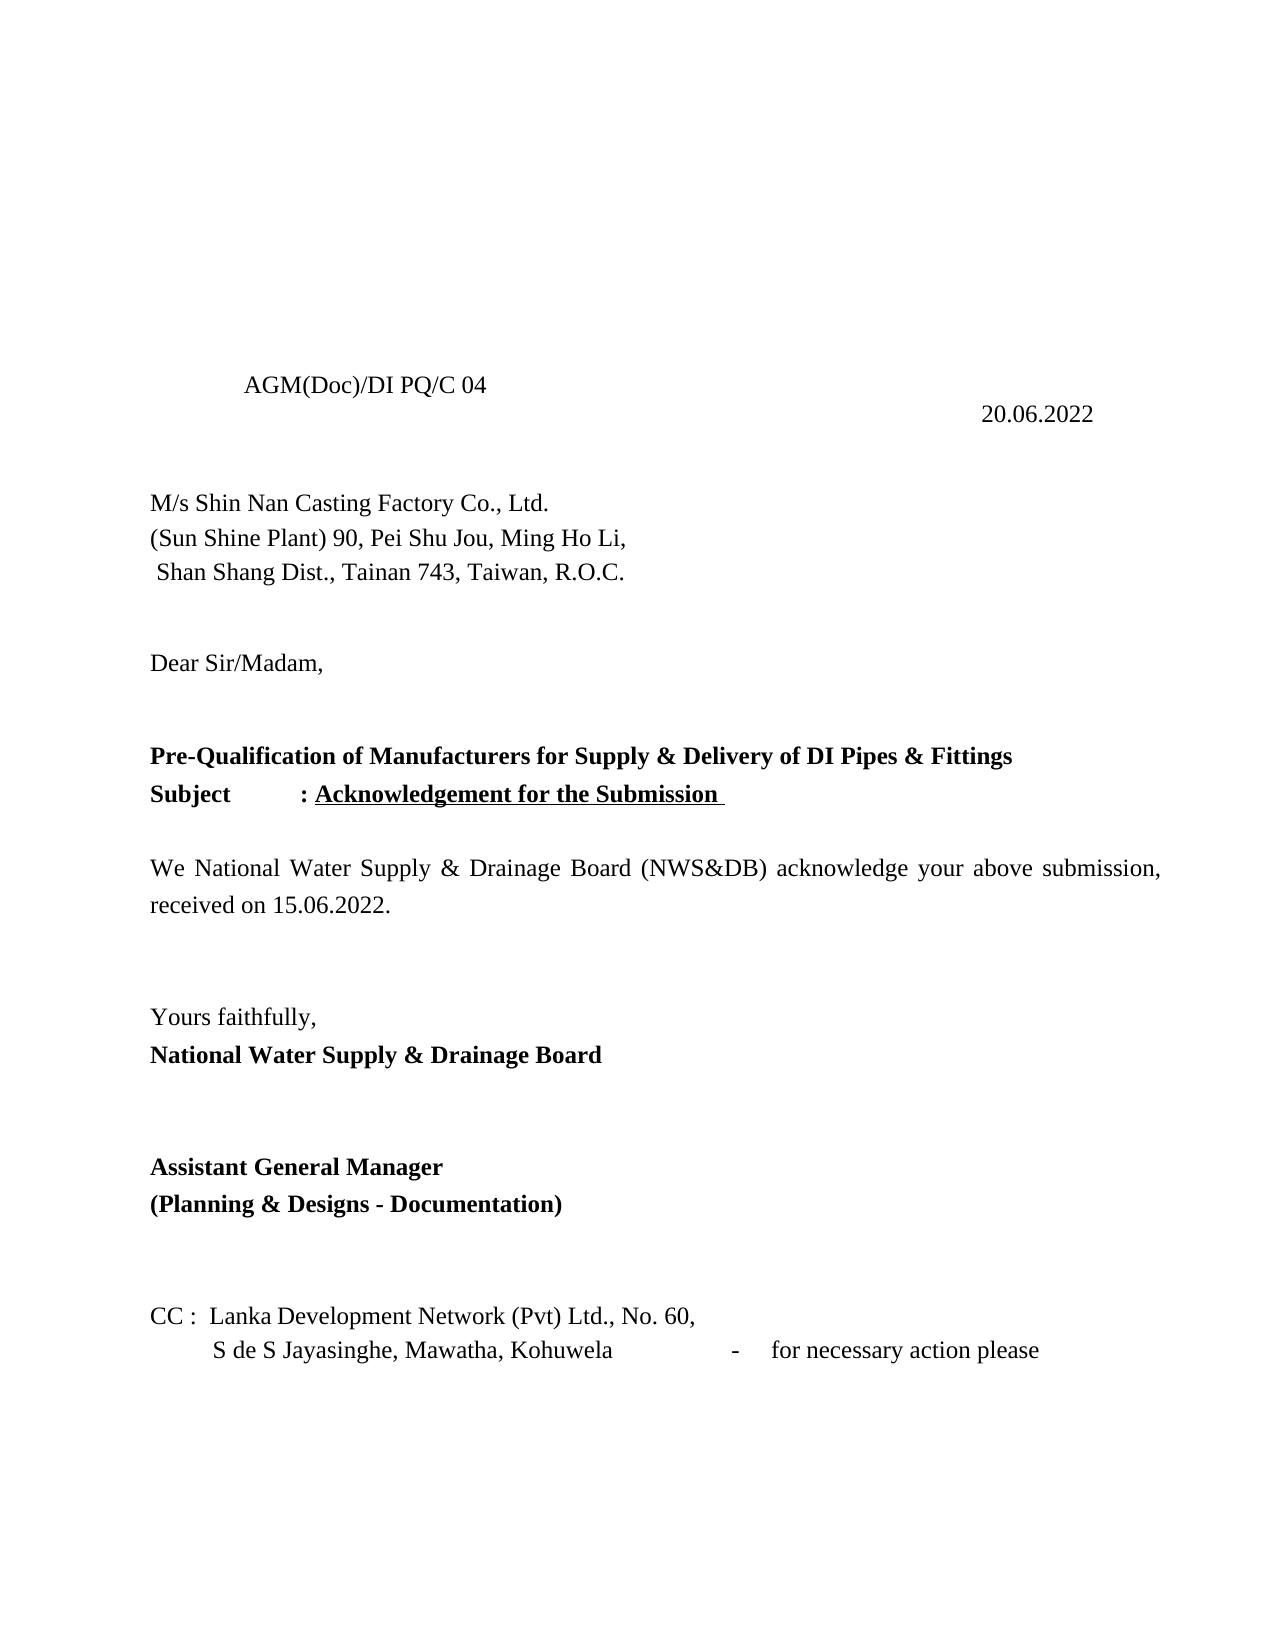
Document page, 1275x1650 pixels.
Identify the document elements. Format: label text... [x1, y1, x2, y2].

text M/s Shin Nan Casting Factory Co., Ltd. [150, 488, 1162, 517]
text AGM(Doc)/DI PQ/C 04 [150, 370, 1162, 399]
text S de S Jayasinghe, Mawatha, Kohuwela - for necessary action please [150, 1335, 1162, 1364]
text National Water Supply & Drainage Board [150, 1040, 1162, 1068]
text CC : Lanka Development Network (Pvt) Ltd., No. 60, [150, 1301, 1162, 1329]
text Dear Sir/Madam, [150, 648, 1162, 677]
text Assistant General Manager [150, 1152, 1162, 1180]
text We National Water Supply & Drainage Board (NWS&DB) acknowledge your above submission, received on 15.06.2022. [150, 853, 1162, 919]
text Yours faithfully, [150, 1002, 1162, 1031]
table_header (Sun Shine Plant) 90, Pei Shu Jou, Ming Ho Li, Shan Shang Dist., Tainan 743, Taiwan, R.O.C. [139, 523, 851, 592]
text Pre-Qualification of Manufacturers for Supply & Delivery of DI Pipes & Fittings [150, 741, 1162, 770]
text 20.06.2022 [150, 399, 1162, 428]
text Subject : Acknowledgement for the Submission [150, 779, 1162, 807]
text (Planning & Designs - Documentation) [150, 1189, 1162, 1218]
